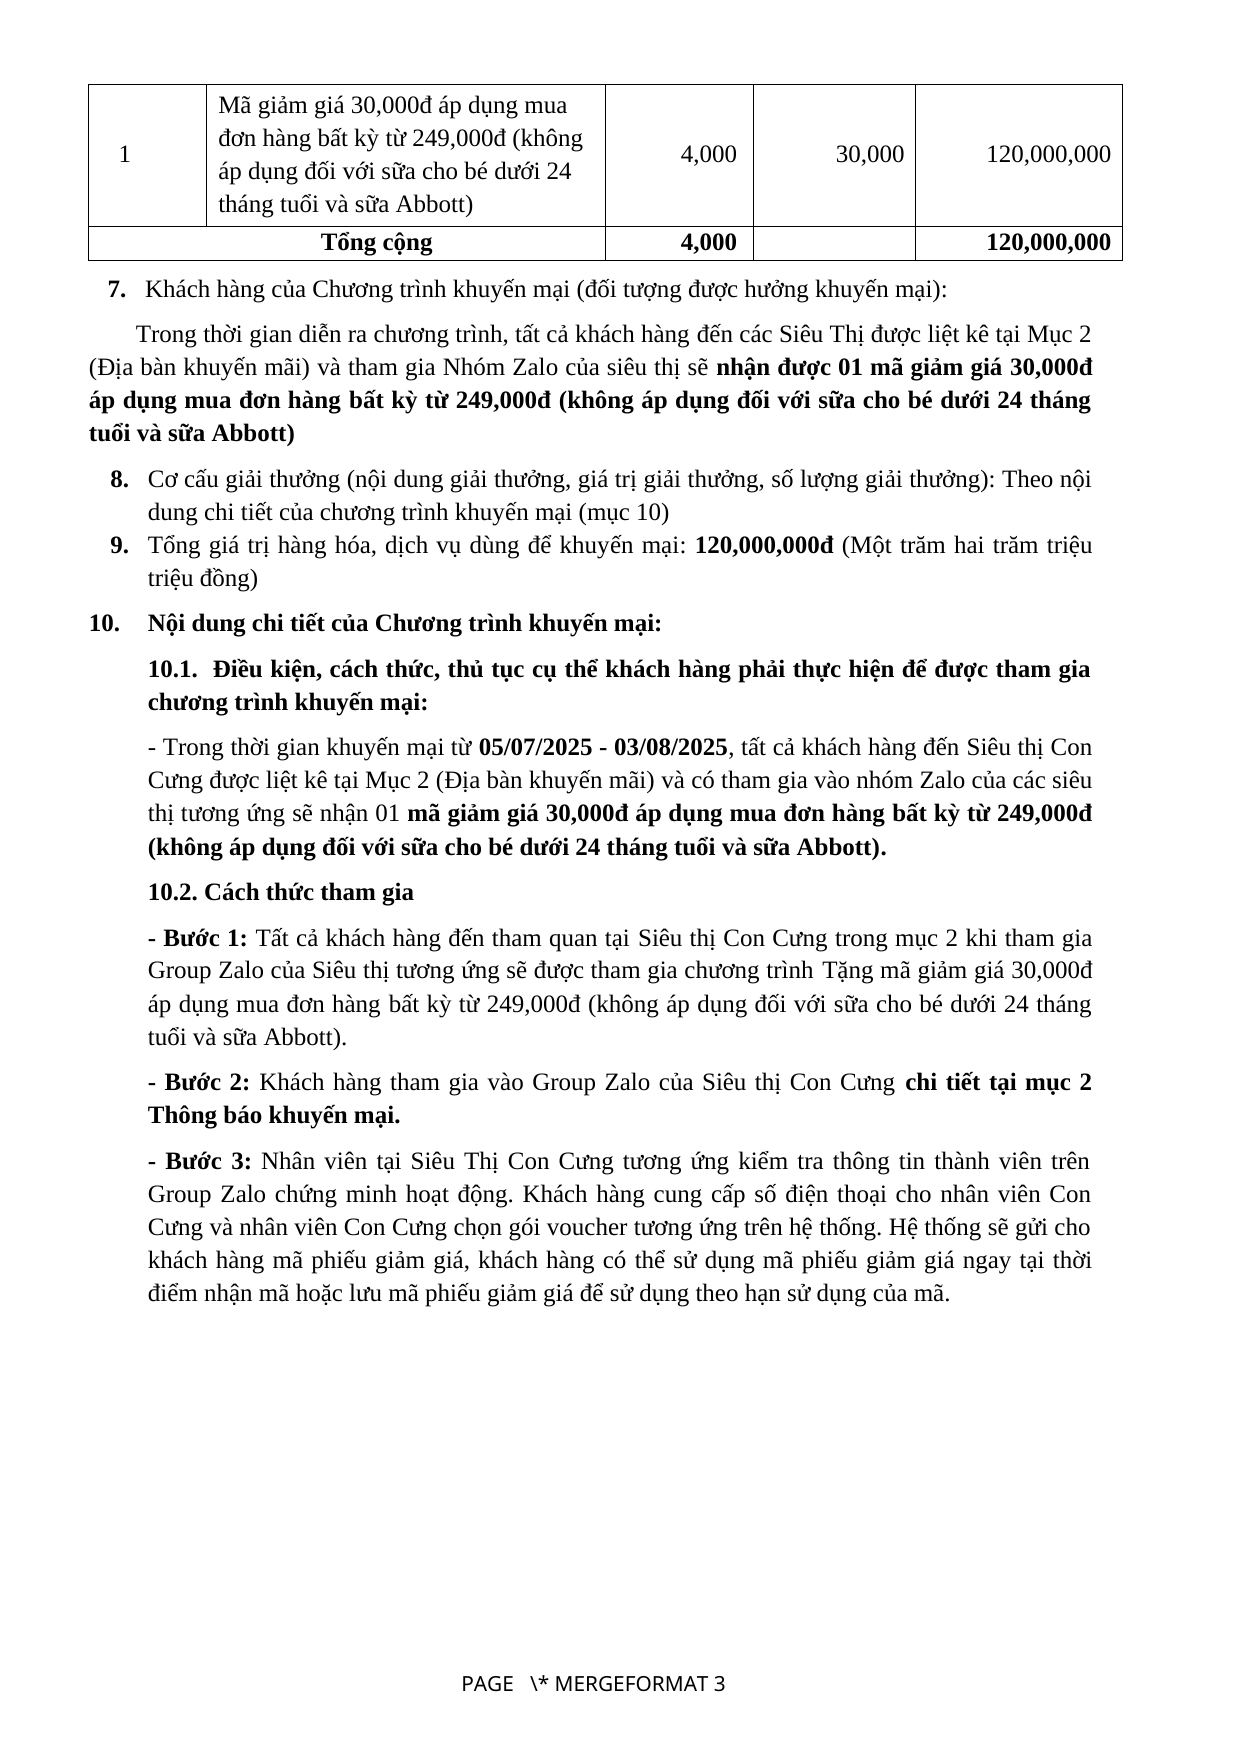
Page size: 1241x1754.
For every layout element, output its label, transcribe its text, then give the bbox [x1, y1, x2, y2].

text 10.2. Cách thức tham gia [148, 877, 1093, 906]
text - Trong thời gian khuyến mại từ 05/07/2025 - 03/08/2025, tất cả khách hàng đến Siêu thị Con Cưng được liệt kê tại Mục 2 (Địa bàn khuyến mãi) và có tham gia vào nhóm Zalo của các siêu thị tương ứng sẽ nhận 01 mã giảm giá 30,000đ áp dụng mua đơn hàng bất kỳ từ 249,000đ (không áp dụng đối với sữa cho bé dưới 24 tháng tuổi và sữa Abbott). [148, 732, 1093, 860]
text Trong thời gian diễn ra chương trình, tất cả khách hàng đến các Siêu Thị được liệt kê tại Mục 2 (Địa bàn khuyến mãi) và tham gia Nhóm Zalo của siêu thị sẽ nhận được 01 mã giảm giá 30,000đ áp dụng mua đơn hàng bất kỳ từ 249,000đ (không áp dụng đối với sữa cho bé dưới 24 tháng tuổi và sữa Abbott) [89, 319, 1093, 447]
list Khách hàng của Chương trình khuyến mại (đối tượng được hưởng khuyến mại): [107, 274, 1093, 302]
table_cell 120,000,000 [916, 85, 1122, 226]
list Nội dung chi tiết của Chương trình khuyến mại: [89, 608, 1093, 637]
table_cell 120,000,000 [916, 227, 1122, 260]
table_cell Mã giảm giá 30,000đ áp dụng mua đơn hàng bất kỳ từ 249,000đ (không áp dụng đối với sữa cho bé dưới 24 tháng tuổi và sữa Abbott) [207, 85, 605, 226]
text - Bước 1: Tất cả khách hàng đến tham quan tại Siêu thị Con Cưng trong mục 2 khi tham gia Group Zalo của Siêu thị tương ứng sẽ được tham gia chương trình Tặng mã giảm giá 30,000đ áp dụng mua đơn hàng bất kỳ từ 249,000đ (không áp dụng đối với sữa cho bé dưới 24 tháng tuổi và sữa Abbott). [148, 923, 1093, 1050]
table_cell 1 [89, 85, 206, 226]
table_cell 30,000 [754, 85, 915, 226]
table_cell Tổng cộng [89, 227, 605, 260]
text 10.1. Điều kiện, cách thức, thủ tục cụ thể khách hàng phải thực hiện để được tham gia chương trình khuyến mại: [148, 654, 1093, 716]
list Cơ cấu giải thưởng (nội dung giải thưởng, giá trị giải thưởng, số lượng giải thưởng): Theo nội dung chi tiết của chương trình khuyến mại (mục 10) [110, 464, 1093, 526]
table_cell 4,000 [606, 85, 753, 226]
table_cell [754, 227, 915, 260]
text - Bước 3: Nhân viên tại Siêu Thị Con Cưng tương ứng kiểm tra thông tin thành viên trên Group Zalo chứng minh hoạt động. Khách hàng cung cấp số điện thoại cho nhân viên Con Cưng và nhân viên Con Cưng chọn gói voucher tương ứng trên hệ thống. Hệ thống sẽ gửi cho khách hàng mã phiếu giảm giá, khách hàng có thể sử dụng mã phiếu giảm giá ngay tại thời điểm nhận mã hoặc lưu mã phiếu giảm giá để sử dụng theo hạn sử dụng của mã. [148, 1146, 1093, 1307]
table_cell 4,000 [606, 227, 753, 260]
list Tổng giá trị hàng hóa, dịch vụ dùng để khuyến mại: 120,000,000đ (Một trăm hai trăm triệu triệu đồng) [110, 530, 1093, 592]
text - Bước 2: Khách hàng tham gia vào Group Zalo của Siêu thị Con Cưng chi tiết tại mục 2 Thông báo khuyến mại. [148, 1067, 1093, 1129]
